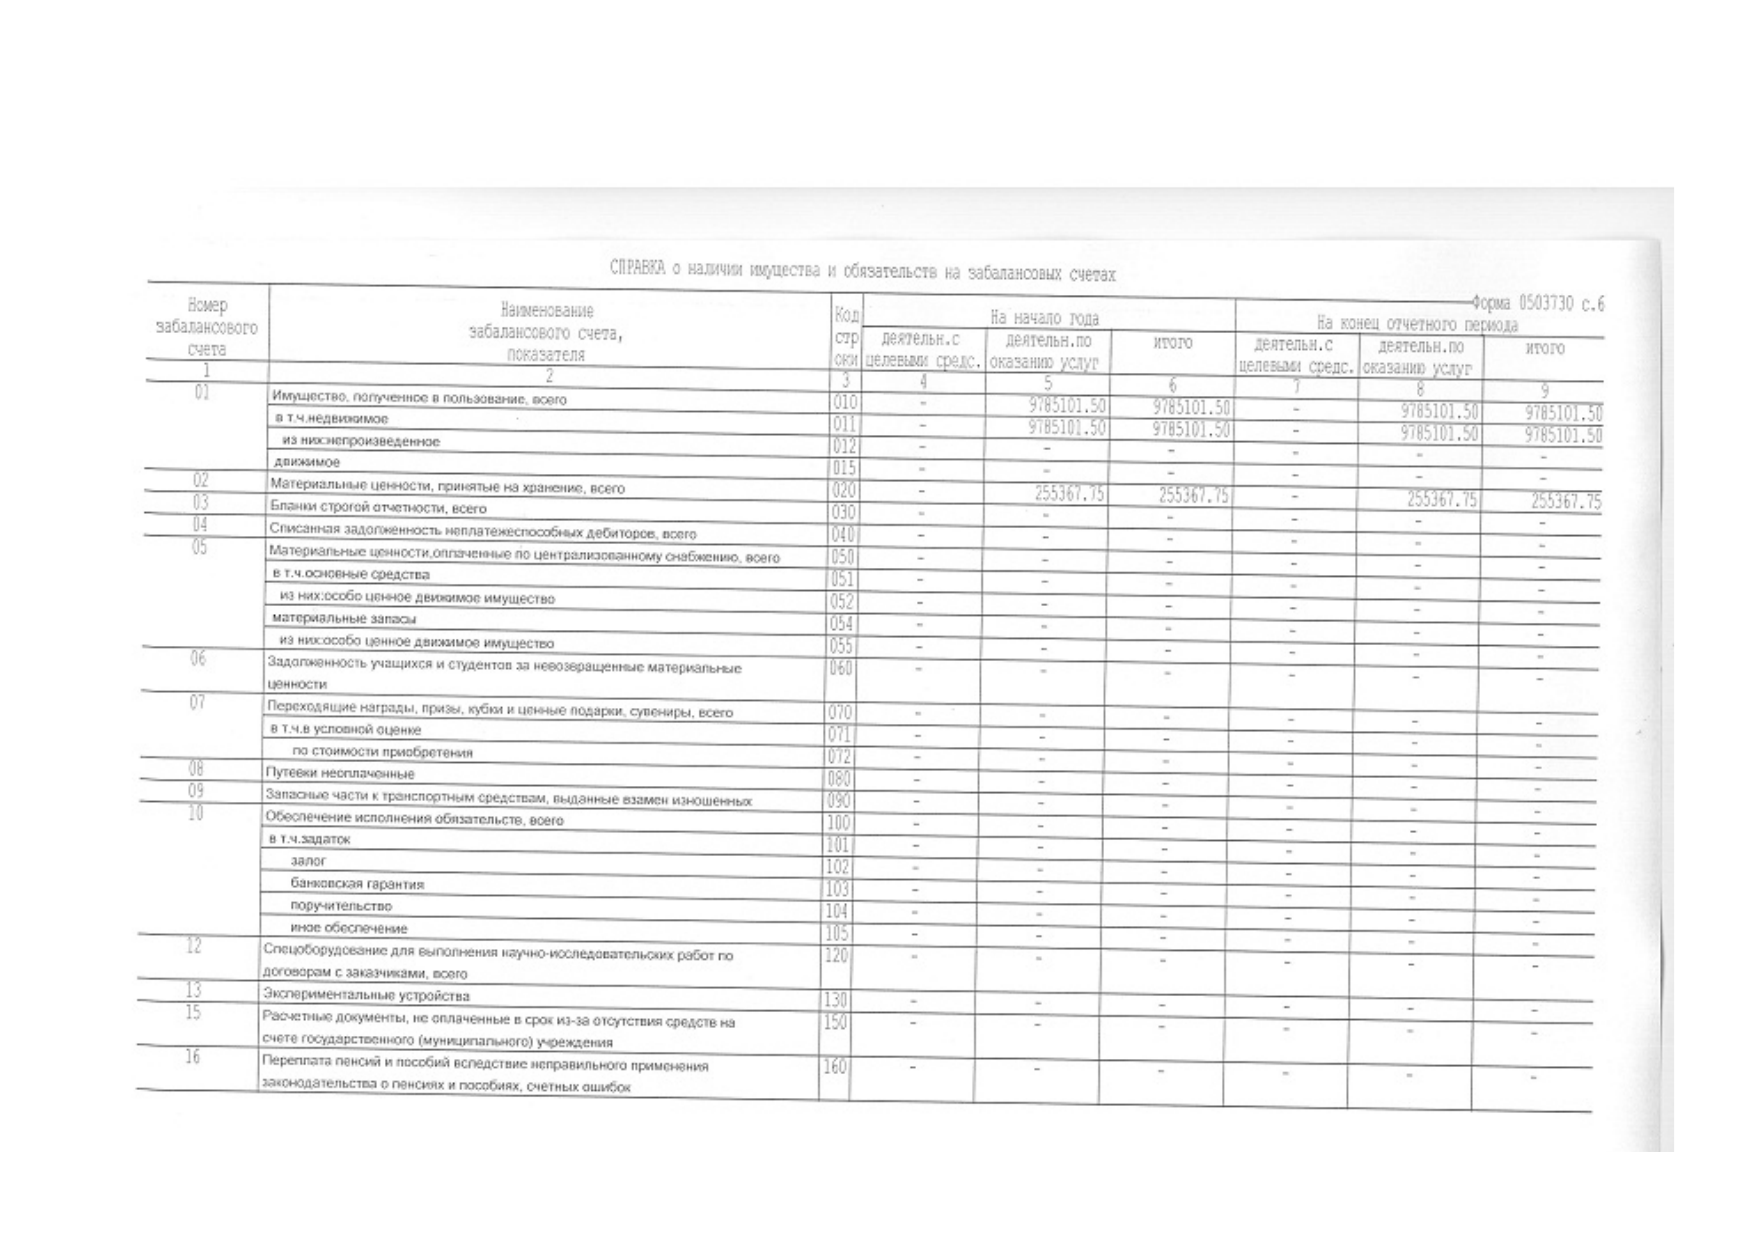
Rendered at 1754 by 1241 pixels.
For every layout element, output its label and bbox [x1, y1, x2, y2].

picture [118, 177, 1675, 1152]
